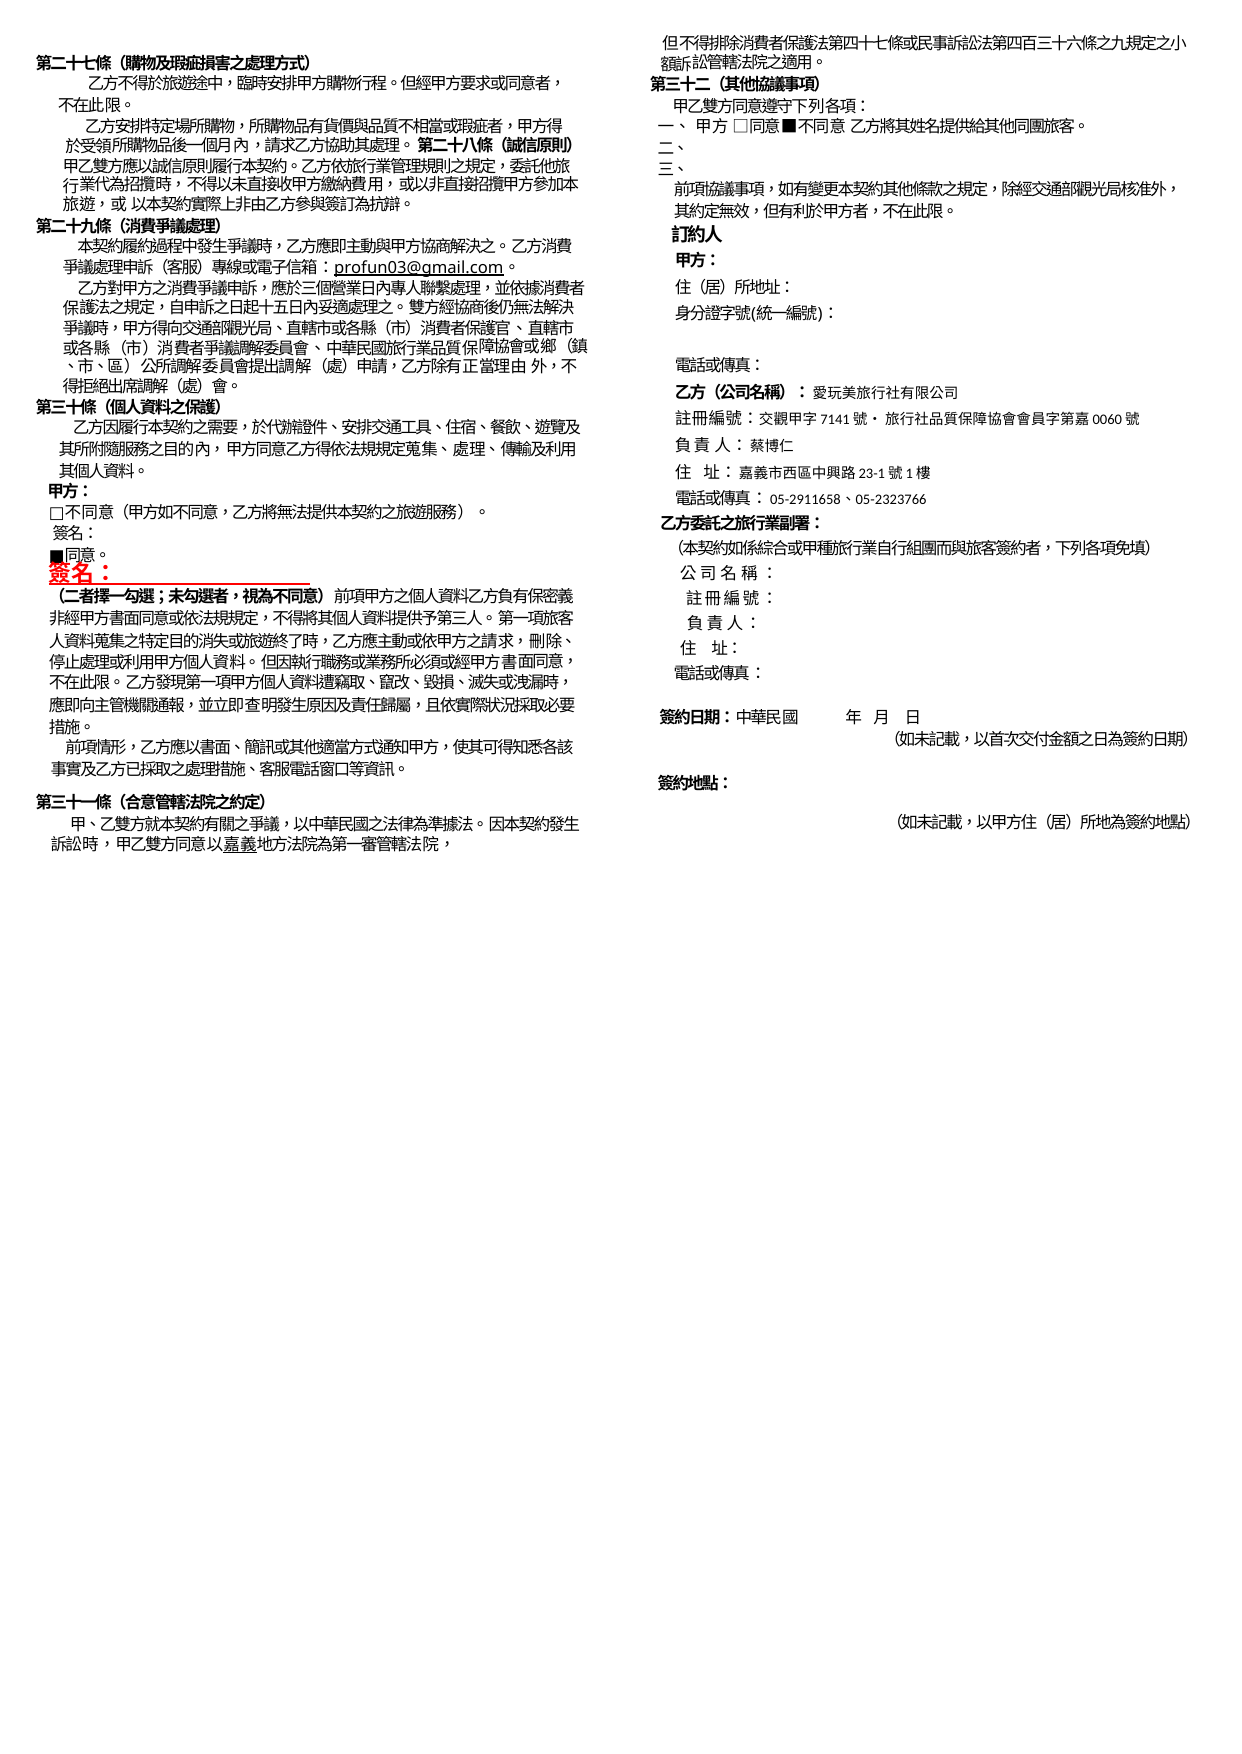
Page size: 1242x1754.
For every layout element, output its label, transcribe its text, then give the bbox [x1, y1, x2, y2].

text 第三十條（個人資料之保護） [35, 397, 609, 417]
text 三、 [645, 158, 1217, 178]
text 本契約履約過程中發生爭議時，乙方應即主動與甲方協商解決之。 乙方消費爭議處理申訴（客服）專線或電子信箱：profun03@gmail.com。 [62, 235, 576, 277]
text 得拒絕出席調解（處）會。 [62, 377, 609, 397]
text 公司名稱： 註冊編號： 負責人： 住 址： [679, 560, 761, 660]
text 停止處理或利用甲方個人資料。但因執行職務或業務所必須或經甲方書面同意， [49, 651, 597, 672]
text 第三十二（其他協議事項） [645, 74, 848, 95]
text 其個人資料。 [58, 460, 584, 481]
text 一、 甲方 □ 同意 ■ 不同意 乙方將其姓名提供給其他同團旅客。 [645, 116, 1141, 136]
text 簽名： [49, 564, 79, 583]
text 甲乙雙方同意遵守下列各項： [672, 95, 1217, 115]
text 乙方不得於旅遊途中，臨時安排甲方購物行程。但經甲方要求或同意者， [35, 73, 598, 94]
text 人資料蒐集之特定目的消失或旅遊終了時，乙方應主動或依甲方之請求，刪除、 [49, 629, 597, 650]
text 但不得排除消費者保護法第四十七條或民事訴訟法第四百三十六條之九規定之小 [645, 31, 1208, 52]
text （如未記載，以首次交付金額之日為簽約日期） [645, 729, 1207, 750]
text 乙方對甲方之消費爭議申訴，應於三個營業日內專人聯繫處理，並依據消費者 [62, 277, 609, 297]
text □不同意（甲方如不同意，乙方將無法提供本契約之旅遊服務）。 簽名： [49, 502, 487, 544]
text 甲乙雙方應以誠信原則履行本契約。乙方依旅行業管理規則之規定，委託他旅 [62, 155, 609, 175]
text 二、 [645, 137, 1141, 158]
text 爭議時，甲方得向交通部觀光局、直轄市或各縣（市）消費者保護官、直轄市 [62, 317, 609, 337]
text 甲方： [47, 481, 103, 502]
text 措施。 [49, 715, 597, 736]
text 或各縣（市）消費者爭議調解委員會、中華民國旅行業品質保障協會或鄉（鎮 [62, 337, 609, 357]
text （本契約如係綜合或甲種旅行業自行組團而與旅客簽約者，下列各項免填） [645, 535, 1208, 560]
text 簽約地點： [645, 773, 1207, 793]
text 、市、區）公所調解委員會提出調解（處）申請，乙方除有正當理由 外，不 [62, 357, 609, 377]
text 不在此 限。 [35, 94, 598, 115]
text 乙方委託之旅行業副署： [645, 510, 1208, 535]
text 行業代為招攬時，不得以未直接收甲方繳納費用，或以非直接招攬甲方參加本 [62, 175, 609, 195]
text 簽名： [84, 564, 597, 585]
text 身分證字號(統一編號)： [674, 300, 833, 350]
text 住（居）所地址： [674, 273, 833, 298]
text 保護法之規定，自申訴之日起十五日內妥適處理之。 雙方經協商後仍無法解決 [62, 297, 609, 317]
text （如未記載，以甲方住（居）所地為簽約地點） [645, 815, 1203, 832]
text 乙方安排特定場所購物，所購物品有貨價與品質不相當或瑕疵者，甲方得 [62, 115, 609, 135]
text 應即向主管機關通報，並立即查明發生原因及責任歸屬，且依實際狀況採取必要 [49, 694, 597, 715]
text 簽約日期：中華民國 年 月 日 [645, 704, 1217, 728]
text 住 址 ： 嘉義市西區中興路23-1號1樓 [674, 458, 1118, 483]
text （二者擇一勾選；未勾選者，視為不同意）前項甲方之個人資料乙方負有保密義 [49, 586, 597, 607]
text ■同意。 [49, 544, 117, 564]
text 第三十一條（合意管轄法院之約定） [35, 792, 597, 813]
text 額訴訟管轄法院之適用。 [645, 52, 1208, 73]
text 負 責 人 ： 蔡博仁 [674, 431, 833, 456]
text 第二十七條（購物及瑕疵損害之處理方式） [35, 52, 609, 72]
text 甲方： [674, 246, 833, 271]
text 電話或傳真 ： 05-2911658、05-2323766 [674, 485, 1029, 510]
text 非經甲方書面同意或依法規規定，不得將其個人資料提供予第三人。 第一項旅客 [49, 608, 597, 628]
text 註 冊 編 號 ：交觀甲字 7141號‧ 旅行社品質保障協會會員字第嘉0060號 [674, 405, 1206, 430]
text 乙方（公司名稱）： 愛玩美旅行社有限公司 [674, 378, 1088, 403]
text 乙方因履行本契約之需要，於代辦證件、安排交通工具、住宿、餐飲、遊覽及 [35, 417, 598, 438]
text 訴訟時，甲乙雙方同意以嘉義地方法院為第一審管轄法院， [35, 834, 600, 855]
text 旅遊，或 以本契約實際上非由乙方參與簽訂為抗辯。 [62, 195, 609, 215]
text 前項協議事項，如有變更本契約其他條款之規定，除經交通部觀光局核准外， [645, 179, 1206, 200]
text 電話或傳真： [674, 351, 833, 376]
text 不在此限。 乙方發現第一項甲方個人資料遭竊取、竄改、毀損、滅失或洩漏時， [49, 672, 597, 693]
text 於受領所購物品後一個月內，請求乙方協助其處理。 第二十八條（誠信原則） [35, 135, 609, 155]
text 訂約人 [645, 222, 1217, 245]
text 電話或傳真： [658, 660, 761, 685]
text 事實及乙方已採取之處理措施、客服電話窗口等資訊。 [35, 759, 597, 780]
text 其所附隨服務之目的內，甲方同意乙方得依法規規定蒐集、處理、傳輸及利用 [58, 439, 598, 460]
text 前項情形，乙方應以書面、簡訊或其他適當方式通知甲方，使其可得知悉各該 [35, 737, 597, 758]
text 第二十九條（消費爭議處理） [35, 215, 609, 235]
text 其約定無效，但有利於甲方者，不在此限。 [645, 201, 1206, 222]
text 甲、乙雙方就本契約有關之爭議，以中華民國之法律為準據法。 因本契約發生 [62, 813, 600, 834]
